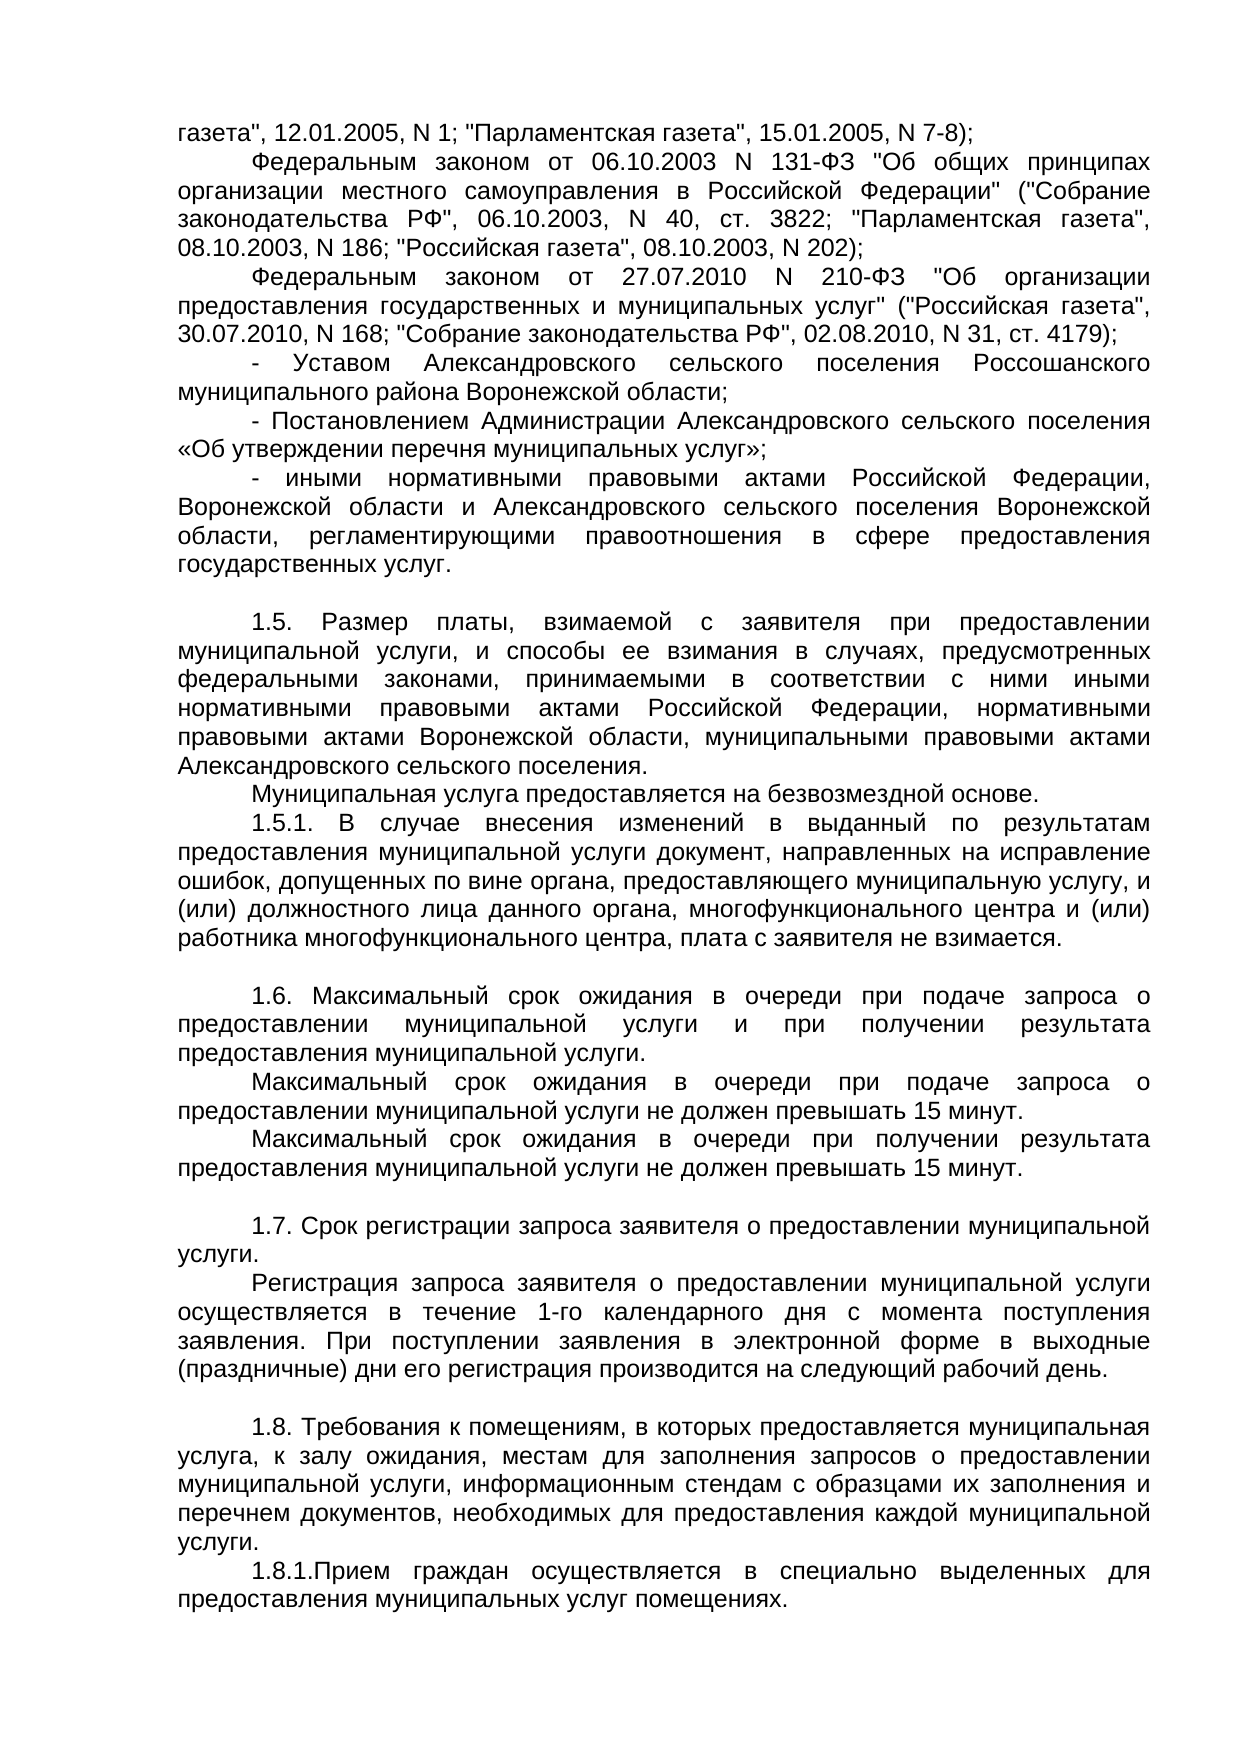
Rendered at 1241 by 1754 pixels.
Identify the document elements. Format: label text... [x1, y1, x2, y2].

text - Постановлением Администрации Александровского сельского поселения «Об утверждении перечня муниципальных услуг»; [177, 406, 1152, 463]
text 1.6. Максимальный срок ожидания в очереди при подаче запроса о предоставлении муниципальной услуги и при получении результата предоставления муниципальной услуги. [177, 981, 1152, 1067]
text - иными нормативными правовыми актами Российской Федерации, Воронежской области и Александровского сельского поселения Воронежской области, регламентирующими правоотношения в сфере предоставления государственных услуг. [177, 463, 1152, 578]
text Максимальный срок ожидания в очереди при получении результата предоставления муниципальной услуги не должен превышать 15 минут. [177, 1124, 1152, 1182]
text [177, 118, 1152, 147]
text Регистрация запроса заявителя о предоставлении муниципальной услуги осуществляется в течение 1-го календарного дня с момента поступления заявления. При поступлении заявления в электронной форме в выходные (праздничные) дни его регистрация производится на следующий рабочий день. [177, 1268, 1152, 1383]
text 1.7. Срок регистрации запроса заявителя о предоставлении муниципальной услуги. [177, 1211, 1152, 1268]
text Максимальный срок ожидания в очереди при подаче запроса о предоставлении муниципальной услуги не должен превышать 15 минут. [177, 1067, 1152, 1124]
text Муниципальная услуга предоставляется на безвозмездной основе. [177, 779, 1152, 808]
text 1.5. Размер платы, взимаемой с заявителя при предоставлении муниципальной услуги, и способы ее взимания в случаях, предусмотренных федеральными законами, принимаемыми в соответствии с ними иными нормативными правовыми актами Российской Федерации, нормативными правовыми актами Воронежской области, муниципальными правовыми актами Александровского сельского поселения. [177, 607, 1152, 779]
text - Уставом Александровского сельского поселения Россошанского муниципального района Воронежской области; [177, 348, 1152, 406]
text Федеральным законом от 06.10.2003 N 131-ФЗ "Об общих принципах организации местного самоуправления в Российской Федерации" ("Собрание законодательства РФ", 06.10.2003, N 40, ст. 3822; "Парламентская газета", 08.10.2003, N 186; "Российская газета", 08.10.2003, N 202); [177, 147, 1152, 262]
text 1.8. Требования к помещениям, в которых предоставляется муниципальная услуга, к залу ожидания, местам для заполнения запросов о предоставлении муниципальной услуги, информационным стендам с образцами их заполнения и перечнем документов, необходимых для предоставления каждой муниципальной услуги. [177, 1412, 1152, 1556]
text 1.8.1.Прием граждан осуществляется в специально выделенных для предоставления муниципальных услуг помещениях. [177, 1556, 1152, 1613]
text Федеральным законом от 27.07.2010 N 210-ФЗ "Об организации предоставления государственных и муниципальных услуг" ("Российская газета", 30.07.2010, N 168; "Собрание законодательства РФ", 02.08.2010, N 31, ст. 4179); [177, 262, 1152, 348]
text 1.5.1. В случае внесения изменений в выданный по результатам предоставления муниципальной услуги документ, направленных на исправление ошибок, допущенных по вине органа, предоставляющего муниципальную услугу, и (или) должностного лица данного органа, многофункционального центра и (или) работника многофункционального центра, плата с заявителя не взимается. [177, 808, 1152, 952]
